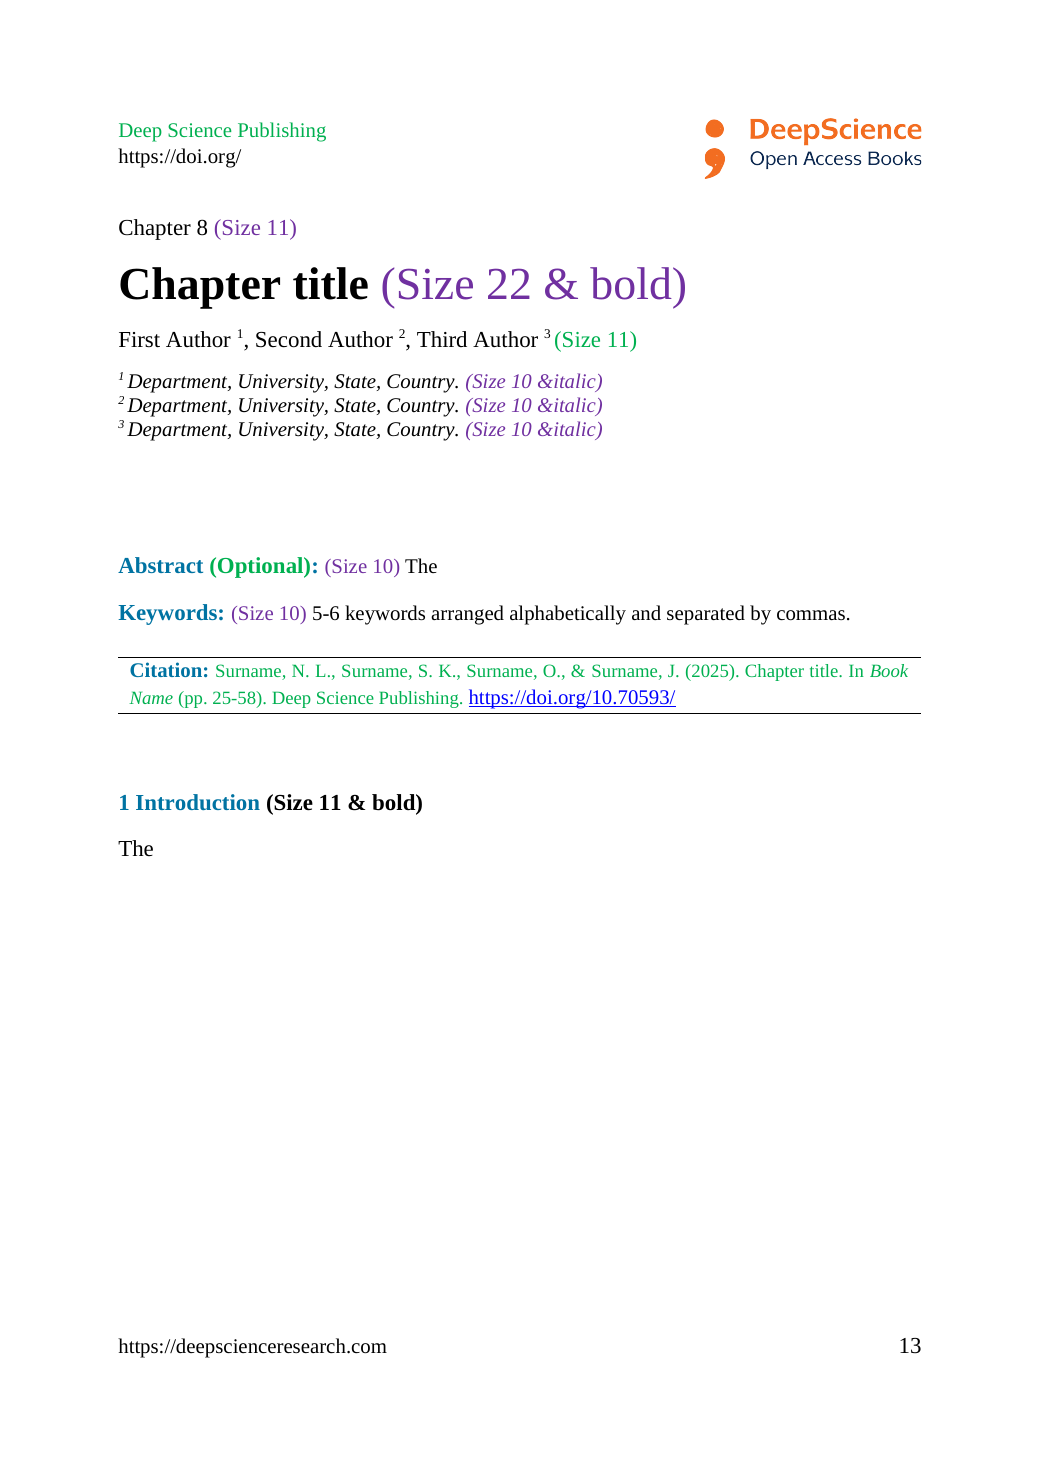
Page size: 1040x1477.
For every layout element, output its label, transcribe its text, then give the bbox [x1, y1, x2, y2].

table_header Citation: Surname, N. L., Surname, S. K., Surname, O., & Surname, J. (2025). Chapter title. In Book Name (pp. 25-58). Deep Science Publishing. https://doi.org/10.70593/ [118, 658, 921, 713]
text 1 Department, University, State, Country. (Size 10 &italic) [118, 369, 921, 393]
title Chapter title (Size 22 & bold) [118, 257, 921, 309]
text 2 Department, University, State, Country. (Size 10 &italic) [118, 393, 921, 417]
text 1 Introduction (Size 11 & bold) [118, 789, 921, 815]
text 3 Department, University, State, Country. (Size 10 &italic) [118, 417, 921, 441]
text First Author 1, Second Author 2, Third Author 3 (Size 11) [118, 326, 921, 353]
text The [118, 836, 921, 862]
text Abstract (Optional): (Size 10) The [118, 552, 921, 578]
text Keywords: (Size 10) 5-6 keywords arranged alphabetically and separated by commas. [118, 599, 921, 625]
picture [704, 118, 922, 179]
text Chapter 8 (Size 11) [118, 214, 921, 240]
